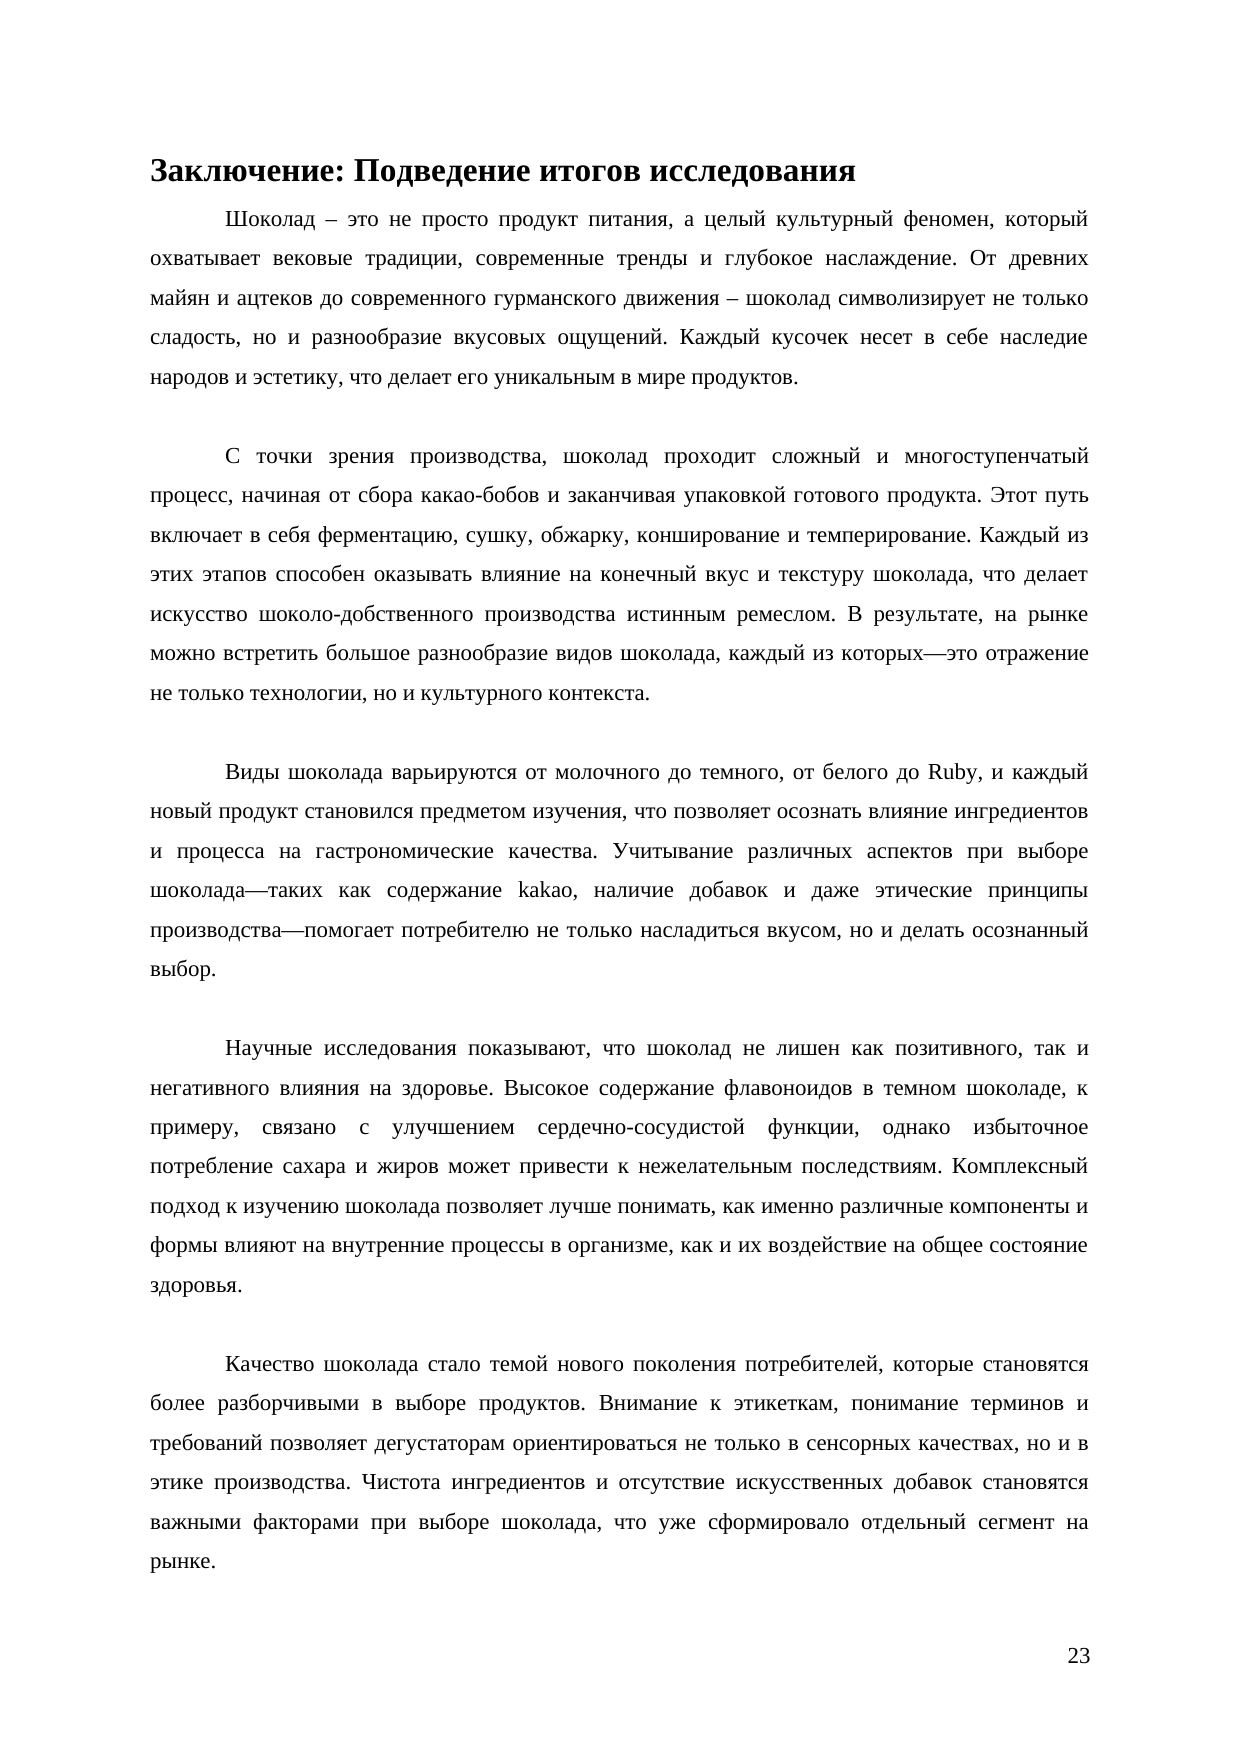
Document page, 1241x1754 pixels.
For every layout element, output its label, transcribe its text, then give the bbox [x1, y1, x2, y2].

text С точки зрения производства, шоколад проходит сложный и многоступенчатый процесс, начиная от сбора какао-бобов и заканчивая упаковкой готового продукта. Этот путь включает в себя ферментацию, сушку, обжарку, конширование и темперирование. Каждый из этих этапов способен оказывать влияние на конечный вкус и текстуру шоколада, что делает искусство шоколо-добственного производства истинным ремеслом. В результате, на рынке можно встретить большое разнообразие видов шоколада, каждый из которых—это отражение не только технологии, но и культурного контекста. [150, 442, 1090, 705]
text Шоколад – это не просто продукт питания, а целый культурный феномен, который охватывает вековые традиции, современные тренды и глубокое наслаждение. От древних майян и ацтеков до современного гурманского движения – шоколад символизирует не только сладость, но и разнообразие вкусовых ощущений. Каждый кусочек несет в себе наследие народов и эстетику, что делает его уникальным в мире продуктов. [150, 205, 1090, 389]
text Научные исследования показывают, что шоколад не лишен как позитивного, так и негативного влияния на здоровье. Высокое содержание флавоноидов в темном шоколаде, к примеру, связано с улучшением сердечно-сосудистой функции, однако избыточное потребление сахара и жиров может привести к нежелательным последствиям. Комплексный подход к изучению шоколада позволяет лучше понимать, как именно различные компоненты и формы влияют на внутренние процессы в организме, как и их воздействие на общее состояние здоровья. [150, 1034, 1090, 1297]
text Качество шоколада стало темой нового поколения потребителей, которые становятся более разборчивыми в выборе продуктов. Внимание к этикеткам, понимание терминов и требований позволяет дегустаторам ориентироваться не только в сенсорных качествах, но и в этике производства. Чистота ингредиентов и отсутствие искусственных добавок становятся важными факторами при выборе шоколада, что уже сформировало отдельный сегмент на рынке. [150, 1350, 1090, 1574]
text Виды шоколада варьируются от молочного до темного, от белого до Ruby, и каждый новый продукт становился предметом изучения, что позволяет осознать влияние ингредиентов и процесса на гастрономические качества. Учитывание различных аспектов при выборе шоколада—таких как содержание kakao, наличие добавок и даже этические принципы производства—помогает потребителю не только насладиться вкусом, но и делать осознанный выбор. [150, 758, 1090, 981]
subtitle Заключение: Подведение итогов исследования [150, 150, 1090, 188]
